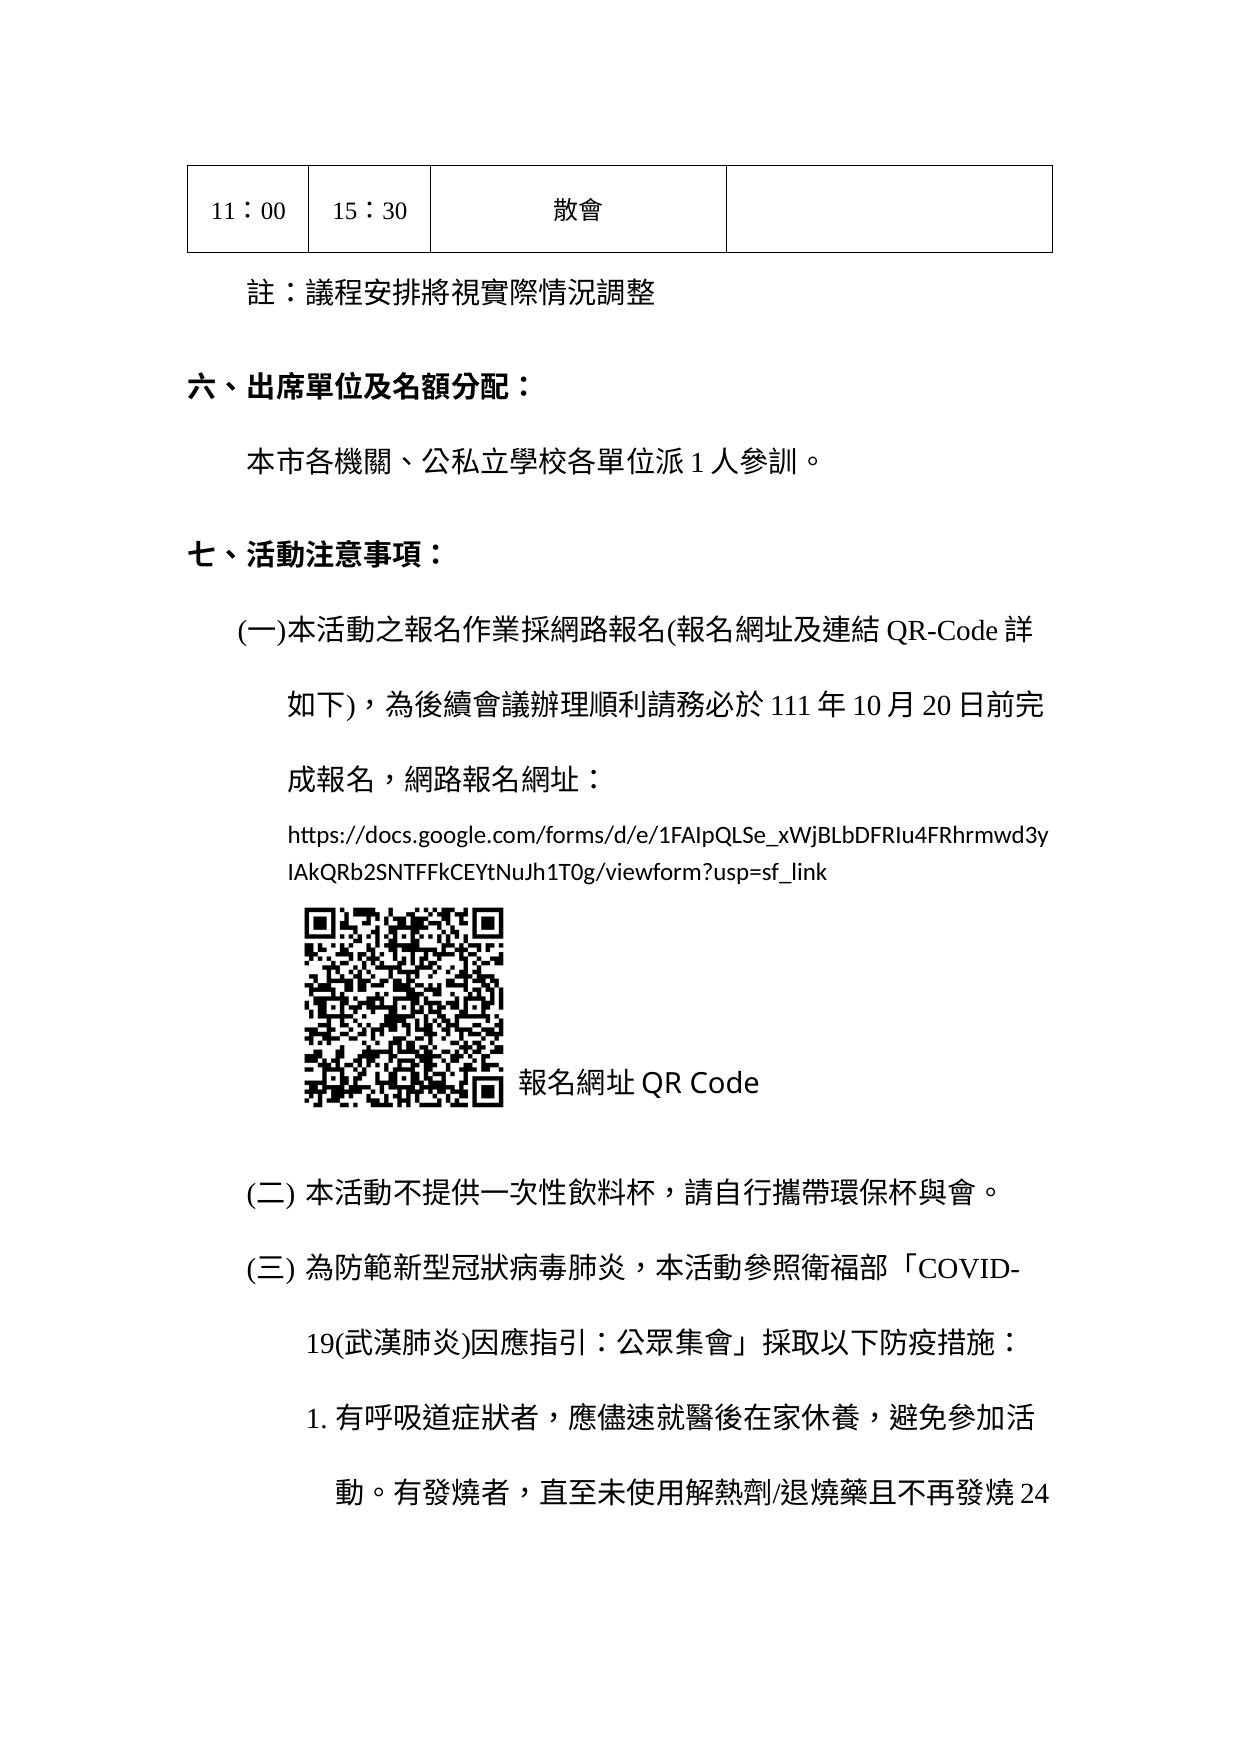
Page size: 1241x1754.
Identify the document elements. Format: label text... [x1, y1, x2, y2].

list 本活動之報名作業採網路報名(報名網址及連結QR-Code詳如下)，為後續會議辦理順利請務必於111年10月20日前完成報名，網路報名網址： https://docs.google.com/forms/d/e/1FAIpQLSe_xWjBLbDFRIu4FRhrmwd3yIAkQRb2SNTFFkCEYtNuJh1T0g/viewform?usp=sf_link [237, 591, 1053, 891]
list 出席單位及名額分配： [187, 347, 1053, 422]
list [306, 1378, 1053, 1528]
table_cell [727, 166, 1052, 252]
list 本市各機關、公私立學校各單位派1人參訓。 [247, 422, 1053, 497]
table_cell 15：30 [309, 166, 430, 252]
list 活動注意事項： [187, 516, 1053, 591]
list 本活動不提供一次性飲料杯，請自行攜帶環保杯與會。 [246, 1153, 1053, 1228]
table_cell 散會 [431, 166, 726, 252]
table_cell 11：00 [188, 166, 308, 252]
picture [287, 890, 521, 1125]
list 註：議程安排將視實際情況調整 [247, 253, 1053, 328]
list 為防範新型冠狀病毒肺炎，本活動參照衛福部「COVID-19(武漢肺炎)因應指引：公眾集會」採取以下防疫措施： [246, 1228, 1053, 1378]
